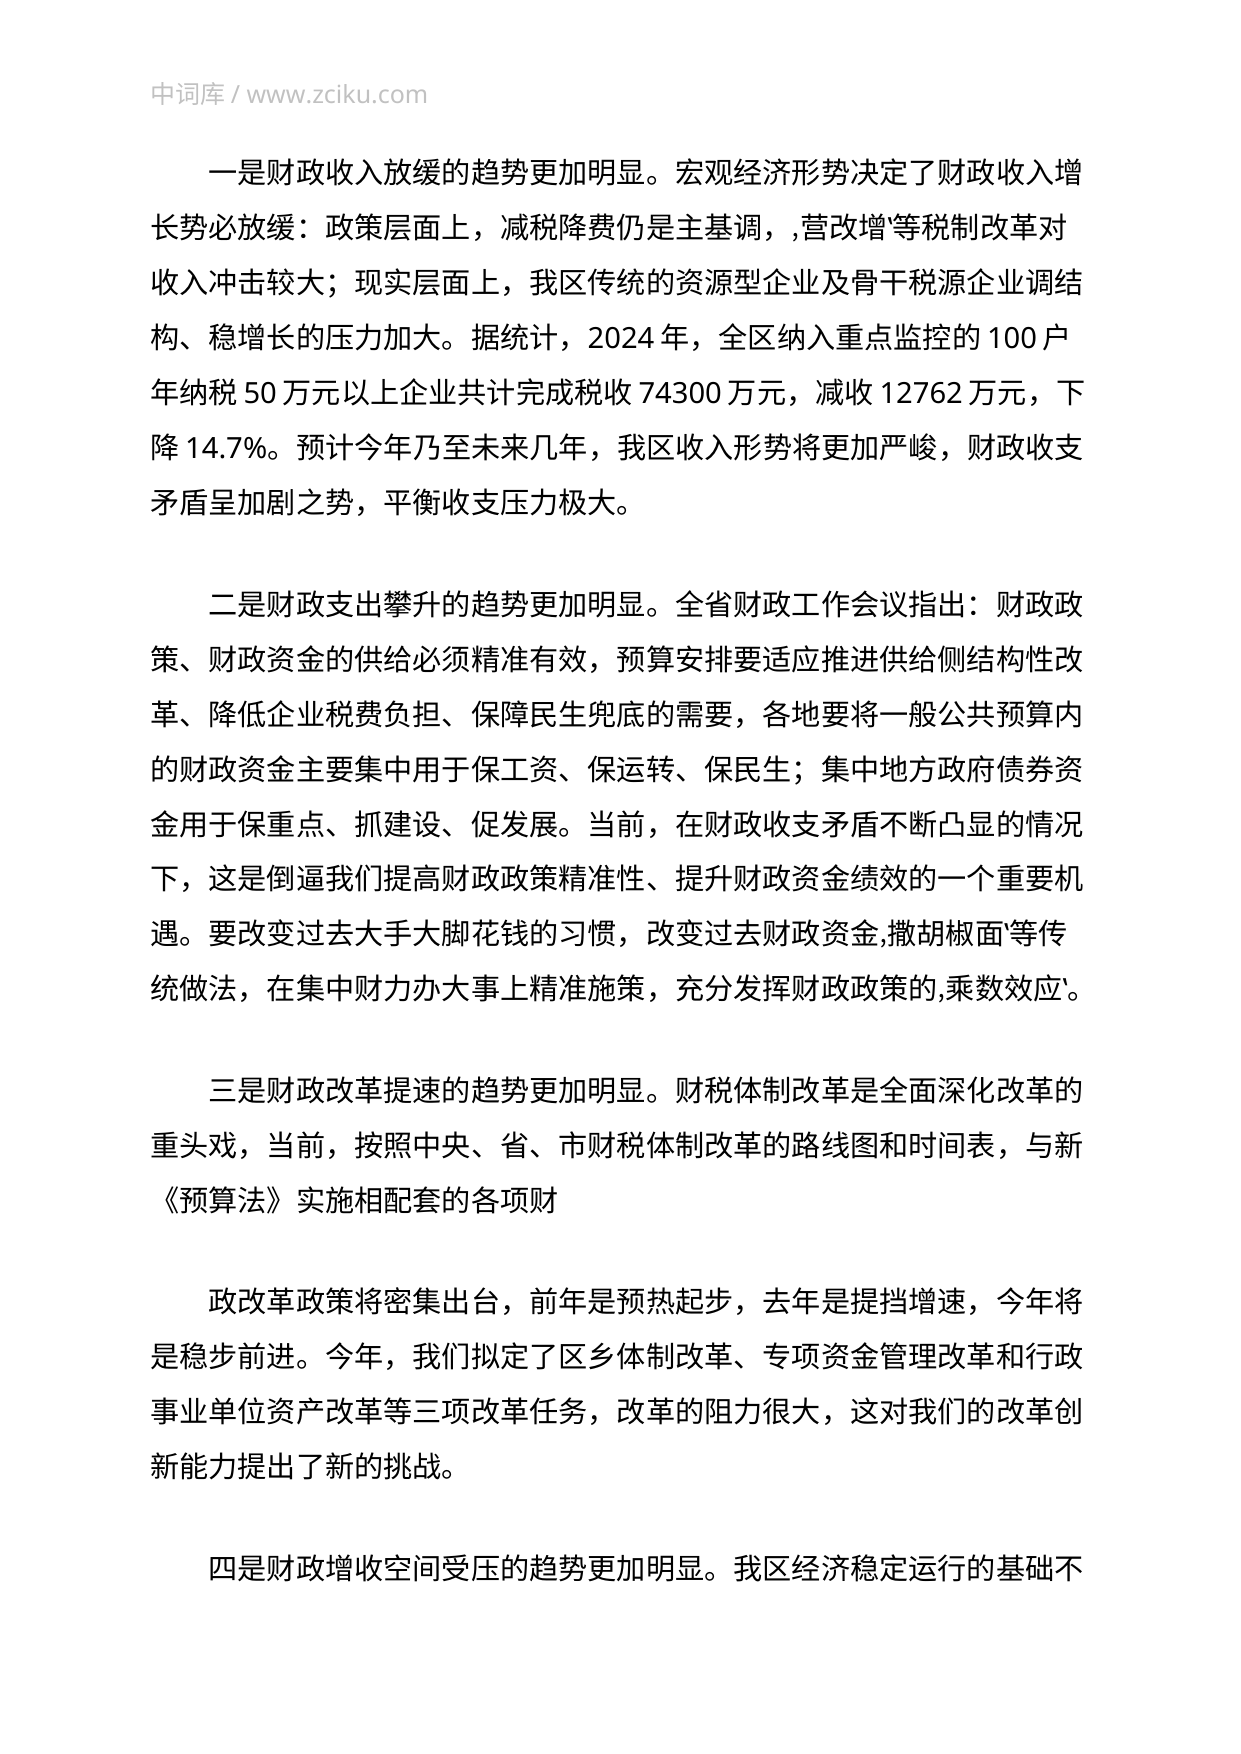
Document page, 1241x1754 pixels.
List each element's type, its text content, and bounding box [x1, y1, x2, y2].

text 三是财政改革提速的趋势更加明显。财税体制改革是全面深化改革的重头戏，当前，按照中央、省、市财税体制改革的路线图和时间表，与新《预算法》实施相配套的各项财 [150, 1067, 1090, 1219]
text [150, 1546, 1090, 1588]
text 一是财政收入放缓的趋势更加明显。宏观经济形势决定了财政收入增长势必放缓：政策层面上，减税降费仍是主基调，‚营改增‛等税制改革对收入冲击较大；现实层面上，我区传统的资源型企业及骨干税源企业调结构、稳增长的压力加大。据统计，2024年，全区纳入重点监控的100户年纳税50万元以上企业共计完成税收74300万元，减收12762万元，下降14.7%。预计今年乃至未来几年，我区收入形势将更加严峻，财政收支矛盾呈加剧之势，平衡收支压力极大。 [150, 150, 1090, 522]
text 二是财政支出攀升的趋势更加明显。全省财政工作会议指出：财政政策、财政资金的供给必须精准有效，预算安排要适应推进供给侧结构性改革、降低企业税费负担、保障民生兜底的需要，各地要将一般公共预算内的财政资金主要集中用于保工资、保运转、保民生；集中地方政府债券资金用于保重点、抓建设、促发展。当前，在财政收支矛盾不断凸显的情况下，这是倒逼我们提高财政政策精准性、提升财政资金绩效的一个重要机遇。要改变过去大手大脚花钱的习惯，改变过去财政资金‚撒胡椒面‛等传统做法，在集中财力办大事上精准施策，充分发挥财政政策的‚乘数效应‛。 [150, 581, 1090, 1008]
text 政改革政策将密集出台，前年是预热起步，去年是提挡增速，今年将是稳步前进。今年，我们拟定了区乡体制改革、专项资金管理改革和行政事业单位资产改革等三项改革任务，改革的阻力很大，这对我们的改革创新能力提出了新的挑战。 [150, 1279, 1090, 1486]
